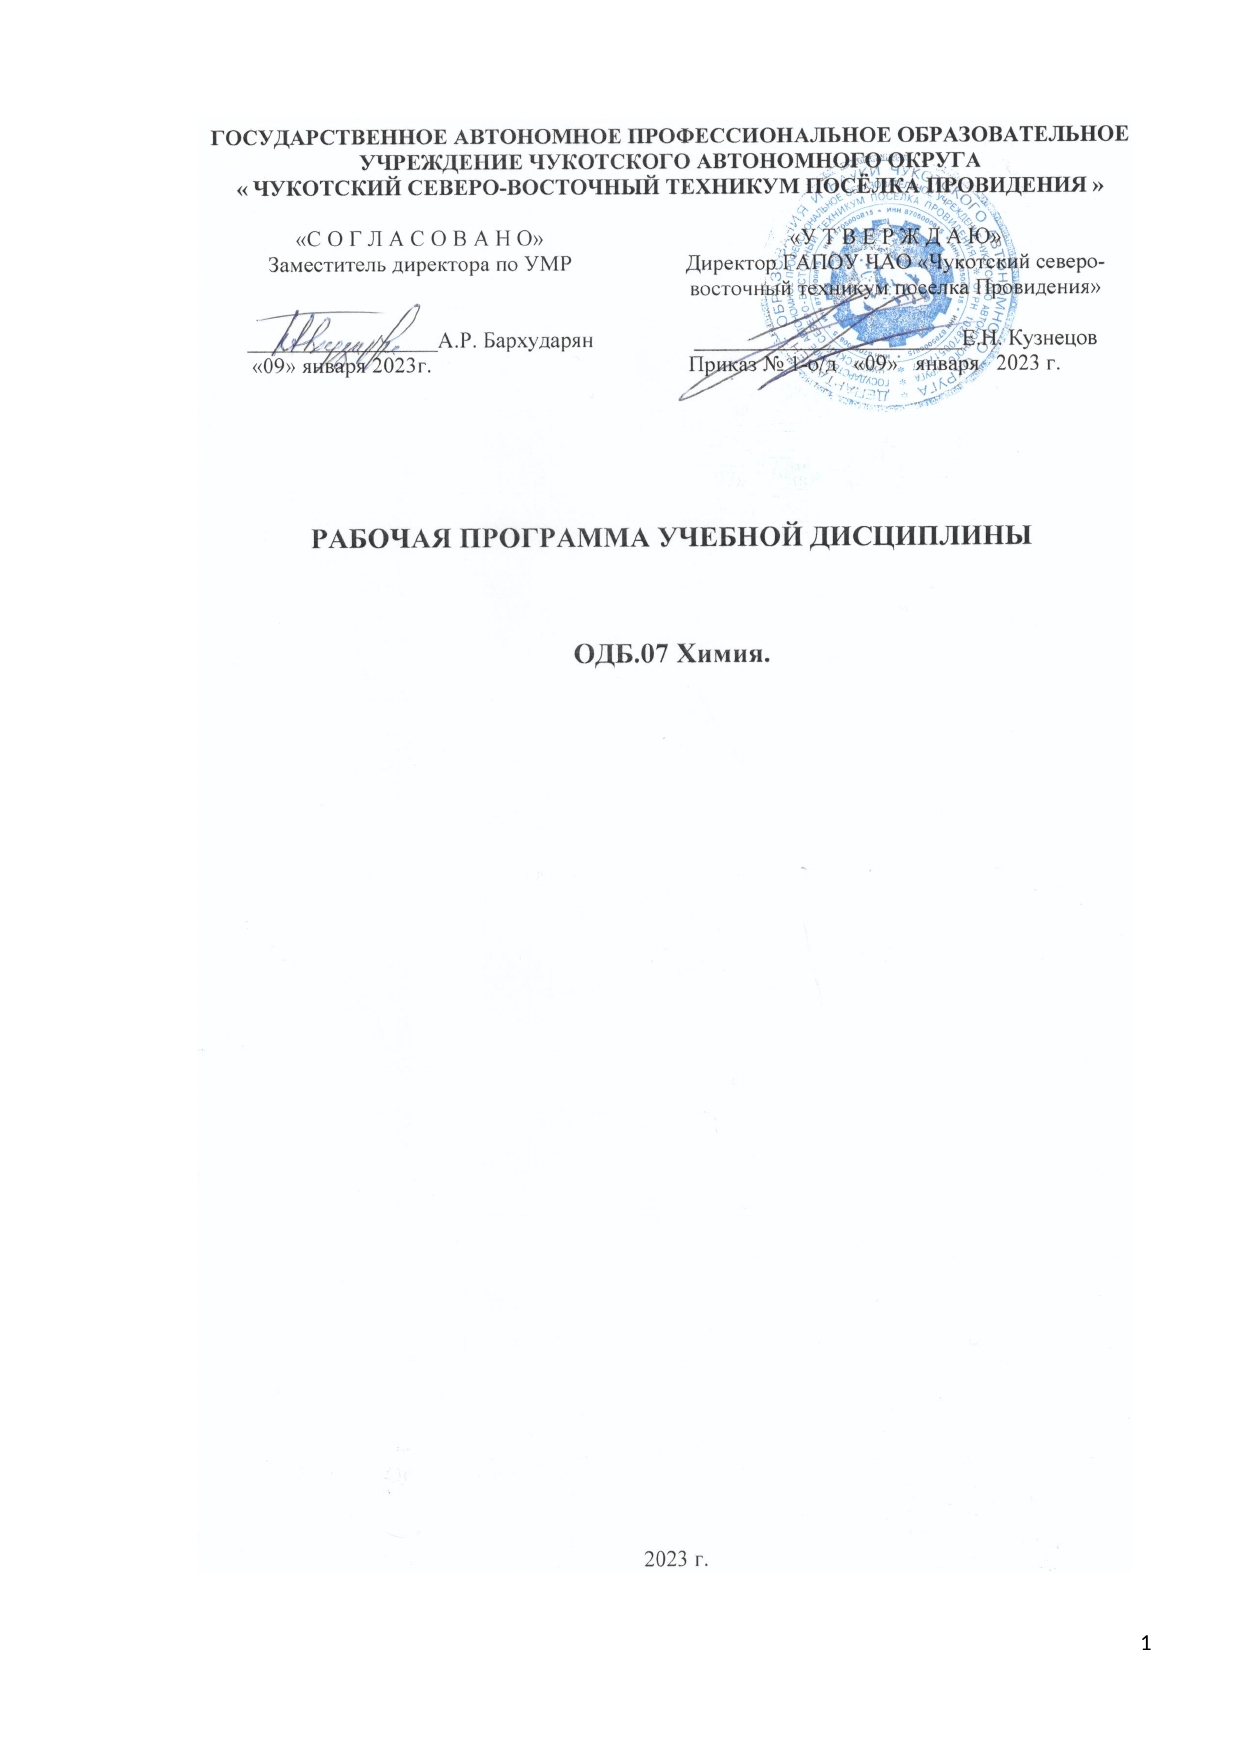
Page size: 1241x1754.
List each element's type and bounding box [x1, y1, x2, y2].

picture [197, 118, 1132, 1573]
